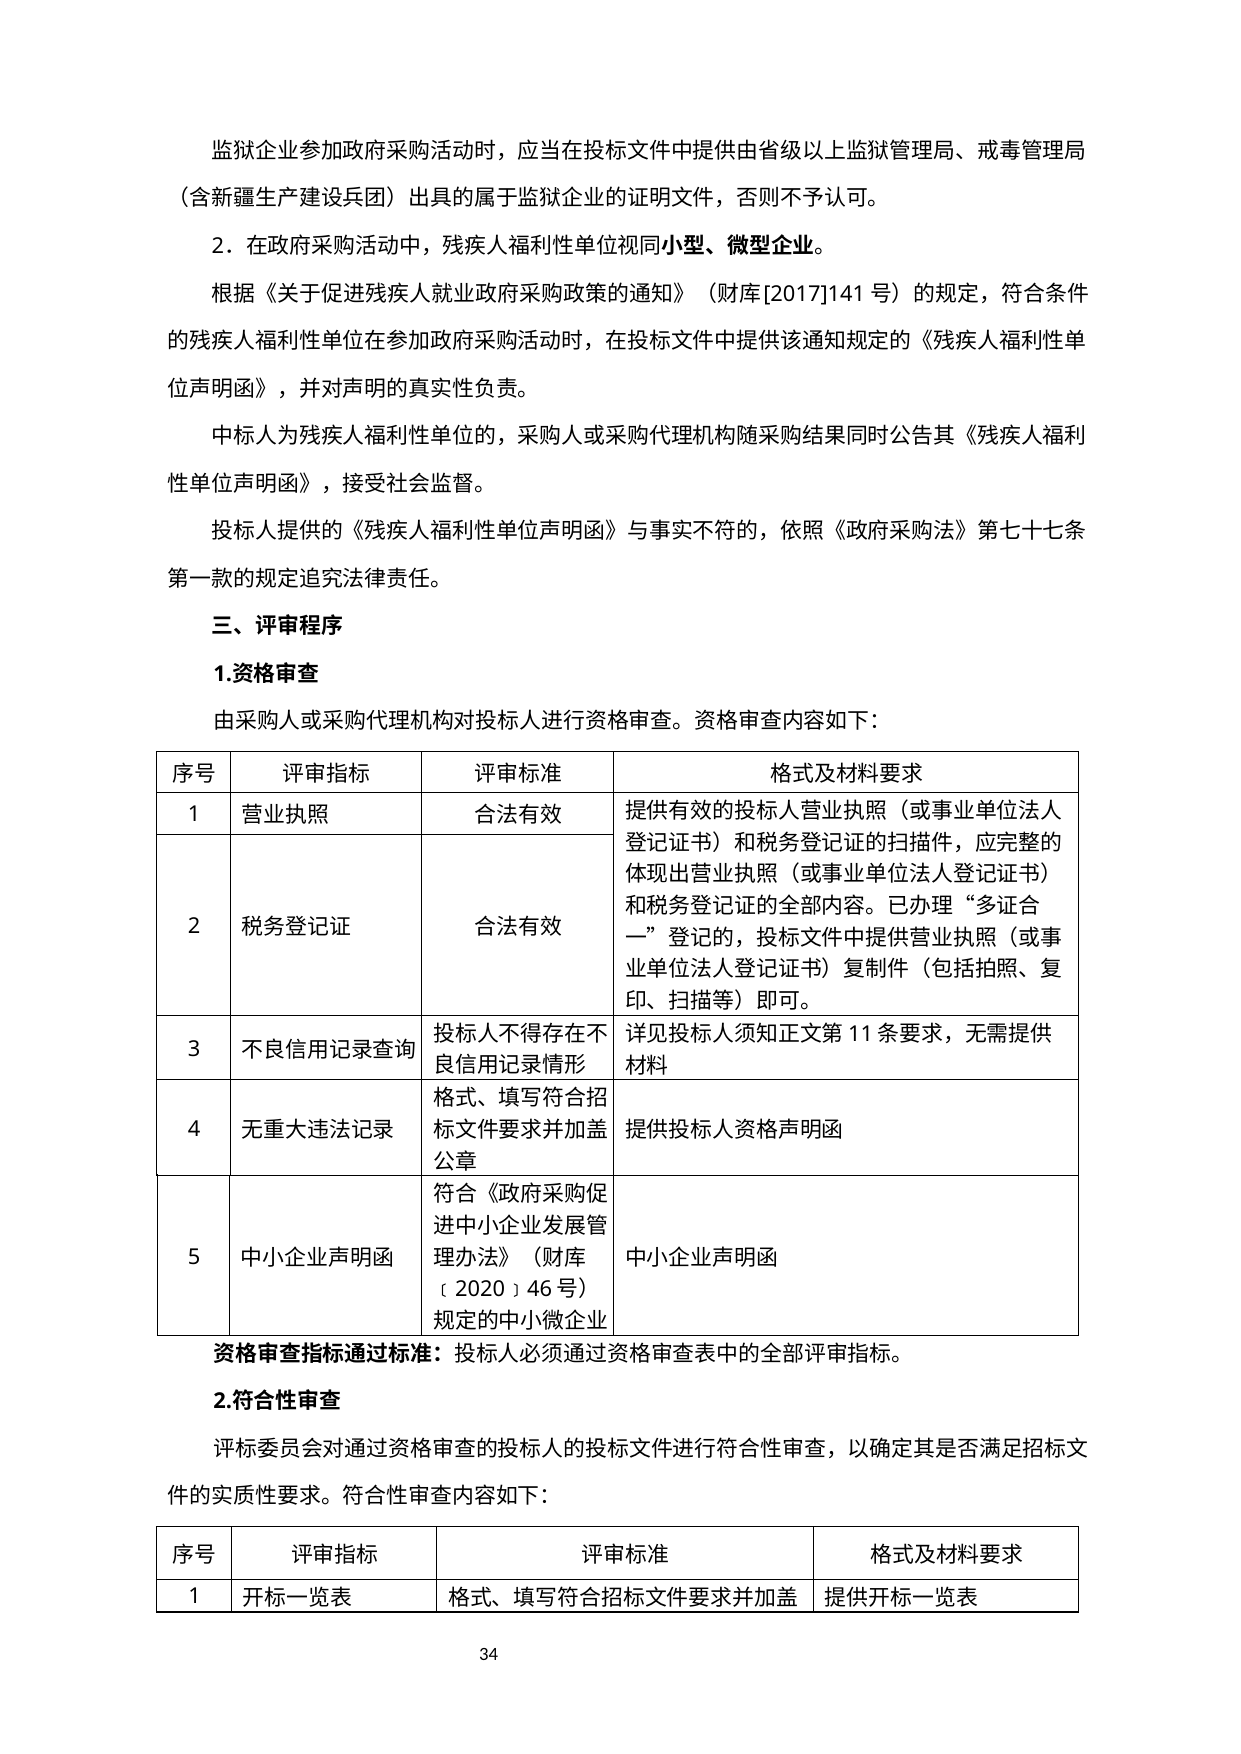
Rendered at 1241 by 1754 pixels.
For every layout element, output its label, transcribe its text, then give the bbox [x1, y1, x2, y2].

text 资格审查指标通过标准：投标人必须通过资格审查表中的全部评审指标。 [168, 1336, 1090, 1367]
table_cell 符合《政府采购促进中小企业发展管理办法》（财库﹝2020﹞46号）规定的中小微企业 [422, 1176, 613, 1335]
table_cell 中小企业声明函 [614, 1176, 1078, 1335]
table_header 格式及材料要求 [614, 752, 1078, 792]
table_cell 3 [157, 1016, 230, 1079]
text 监狱企业参加政府采购活动时，应当在投标文件中提供由省级以上监狱管理局、戒毒管理局（含新疆生产建设兵团）出具的属于监狱企业的证明文件，否则不予认可。 [168, 133, 1090, 212]
text 中标人为残疾人福利性单位的，采购人或采购代理机构随采购结果同时公告其《残疾人福利性单位声明函》，接受社会监督。 [168, 418, 1090, 497]
table_cell 合法有效 [422, 793, 613, 833]
text 根据《关于促进残疾人就业政府采购政策的通知》（财库[2017]141号）的规定，符合条件的残疾人福利性单位在参加政府采购活动时，在投标文件中提供该通知规定的《残疾人福利性单位声明函》，并对声明的真实性负责。 [168, 276, 1090, 402]
table_cell 不良信用记录查询 [231, 1016, 421, 1079]
table_header 评审标准 [437, 1527, 813, 1579]
table_cell 2 [157, 835, 230, 1015]
text 三、评审程序 [168, 608, 1090, 640]
text 评标委员会对通过资格审查的投标人的投标文件进行符合性审查，以确定其是否满足招标文件的实质性要求。符合性审查内容如下： [168, 1431, 1090, 1510]
table_header 评审指标 [231, 752, 421, 792]
table_cell 4 [157, 1080, 230, 1175]
table_cell 详见投标人须知正文第11条要求，无需提供材料 [614, 1016, 1078, 1079]
table_cell 投标人不得存在不良信用记录情形 [422, 1016, 613, 1079]
text 2.符合性审查 [168, 1383, 1090, 1415]
text 投标人提供的《残疾人福利性单位声明函》与事实不符的，依照《政府采购法》第七十七条第一款的规定追究法律责任。 [168, 513, 1090, 592]
table_cell 提供开标一览表 [814, 1580, 1078, 1611]
text 2．在政府采购活动中，残疾人福利性单位视同小型、微型企业。 [168, 228, 1090, 260]
table_cell 格式、填写符合招标文件要求并加盖公章 [437, 1580, 813, 1611]
table_cell 营业执照 [231, 793, 421, 833]
table_header 序号 [157, 752, 230, 792]
table_header 评审标准 [422, 752, 613, 792]
table_cell 提供投标人资格声明函 [614, 1080, 1078, 1175]
table_cell 中小企业声明函 [230, 1176, 421, 1335]
table_header 评审指标 [232, 1527, 436, 1579]
table_cell 格式、填写符合招标文件要求并加盖公章 [422, 1080, 613, 1175]
table_cell 1 [157, 1580, 231, 1611]
text 1.资格审查 [168, 656, 1090, 687]
table_cell 5 [158, 1176, 229, 1335]
table_cell 合法有效 [422, 835, 613, 1015]
table_header 序号 [157, 1527, 231, 1579]
table_cell 提供有效的投标人营业执照（或事业单位法人登记证书）和税务登记证的扫描件，应完整的体现出营业执照（或事业单位法人登记证书）和税务登记证的全部内容。已办理“多证合一”登记的，投标文件中提供营业执照（或事业单位法人登记证书）复制件（包括拍照、复印、扫描等）即可。 [614, 793, 1078, 1015]
table_cell 无重大违法记录 [231, 1080, 421, 1175]
table_cell 税务登记证 [231, 835, 421, 1015]
table_header 格式及材料要求 [814, 1527, 1078, 1579]
table_cell 1 [157, 793, 230, 833]
table_cell 开标一览表 [232, 1580, 436, 1611]
text 由采购人或采购代理机构对投标人进行资格审查。资格审查内容如下： [168, 703, 1090, 735]
